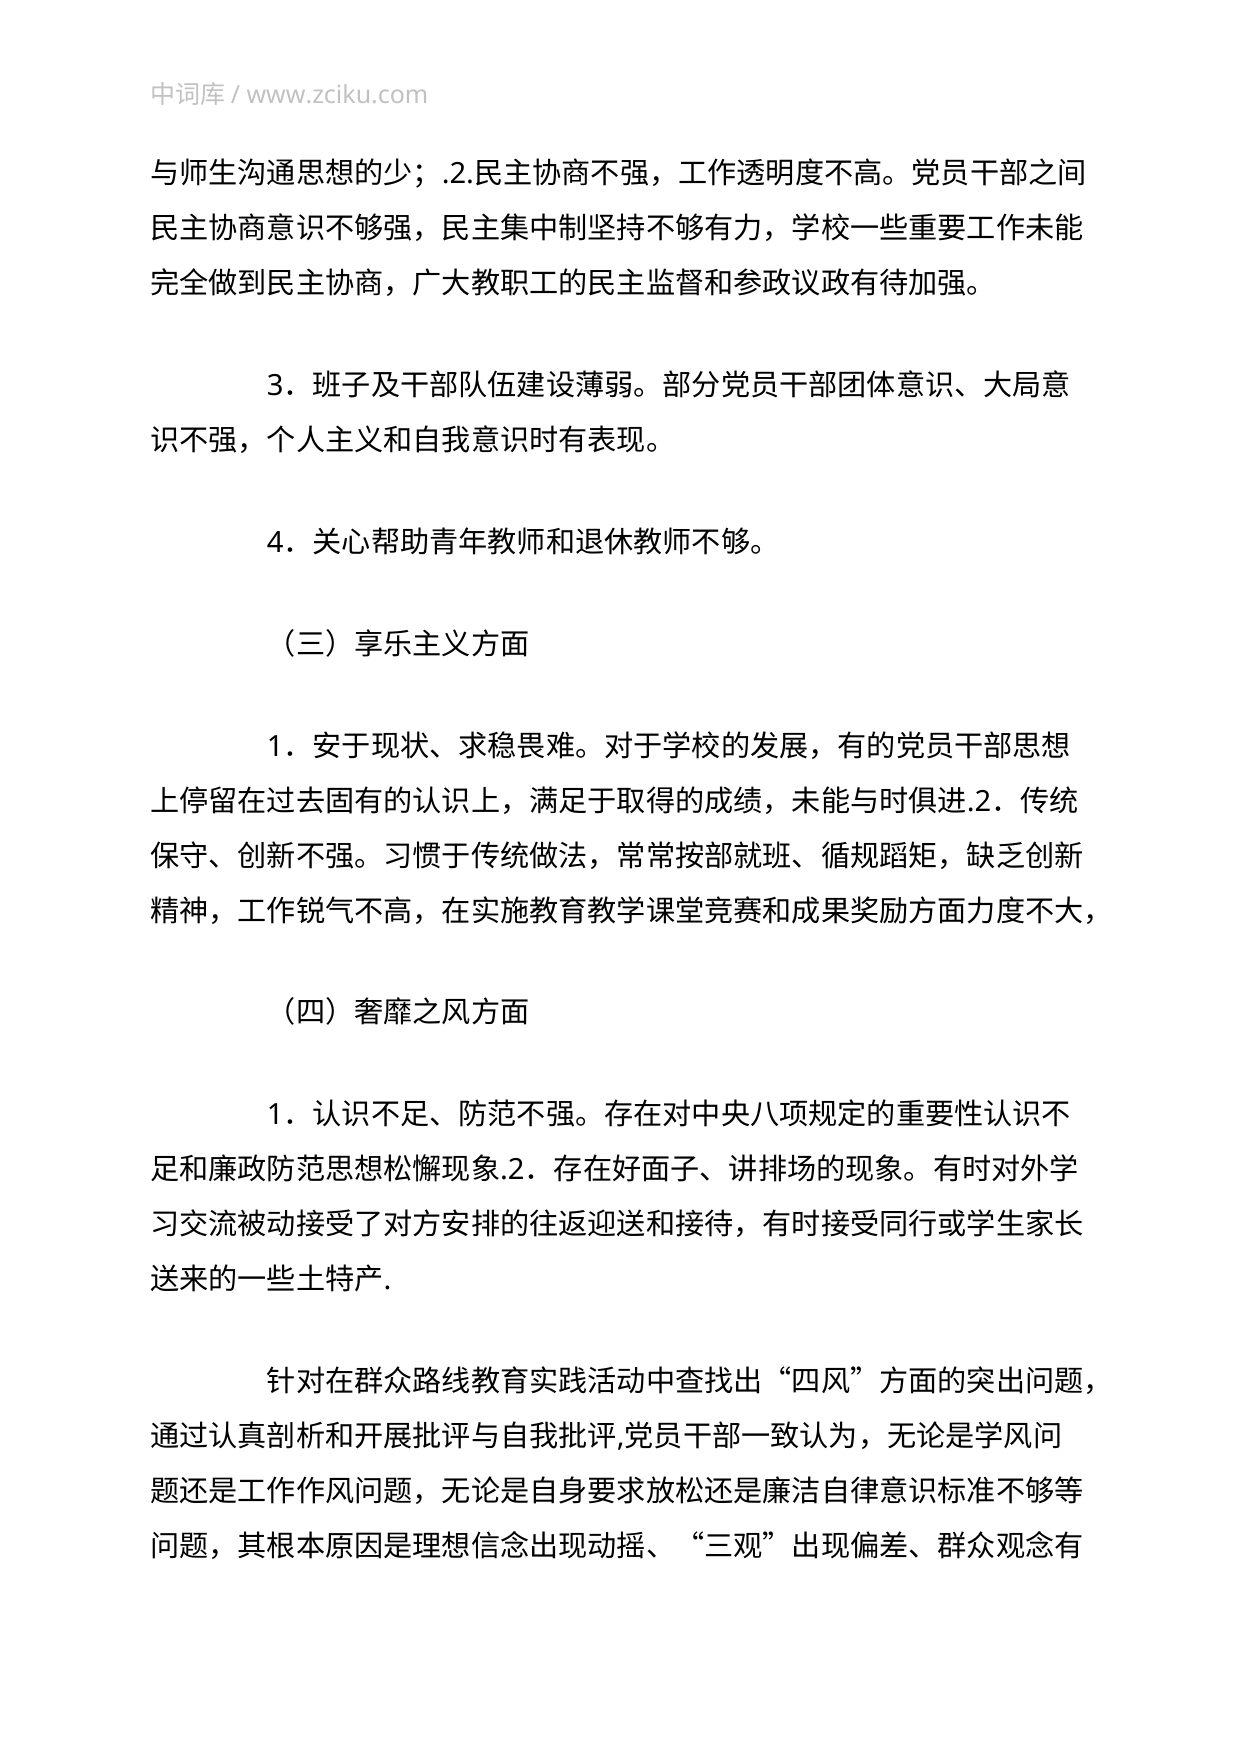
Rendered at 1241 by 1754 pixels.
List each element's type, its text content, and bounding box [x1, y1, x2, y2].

text （三）享乐主义方面 [150, 620, 1090, 663]
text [150, 150, 1090, 302]
text 4．关心帮助青年教师和退休教师不够。 [150, 518, 1090, 561]
text （四）奢靡之风方面 [150, 989, 1090, 1031]
text 3．班子及干部队伍建设薄弱。部分党员干部团体意识、大局意识不强，个人主义和自我意识时有表现。 [150, 362, 1090, 459]
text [150, 1357, 1090, 1564]
text 1．认识不足、防范不强。存在对中央八项规定的重要性认识不足和廉政防范思想松懈现象.2．存在好面子、讲排场的现象。有时对外学习交流被动接受了对方安排的往返迎送和接待，有时接受同行或学生家长送来的一些土特产. [150, 1091, 1090, 1298]
text 1．安于现状、求稳畏难。对于学校的发展，有的党员干部思想上停留在过去固有的认识上，满足于取得的成绩，未能与时俱进.2．传统保守、创新不强。习惯于传统做法，常常按部就班、循规蹈矩，缺乏创新精神，工作锐气不高，在实施教育教学课堂竞赛和成果奖励方面力度不大， [150, 722, 1090, 929]
